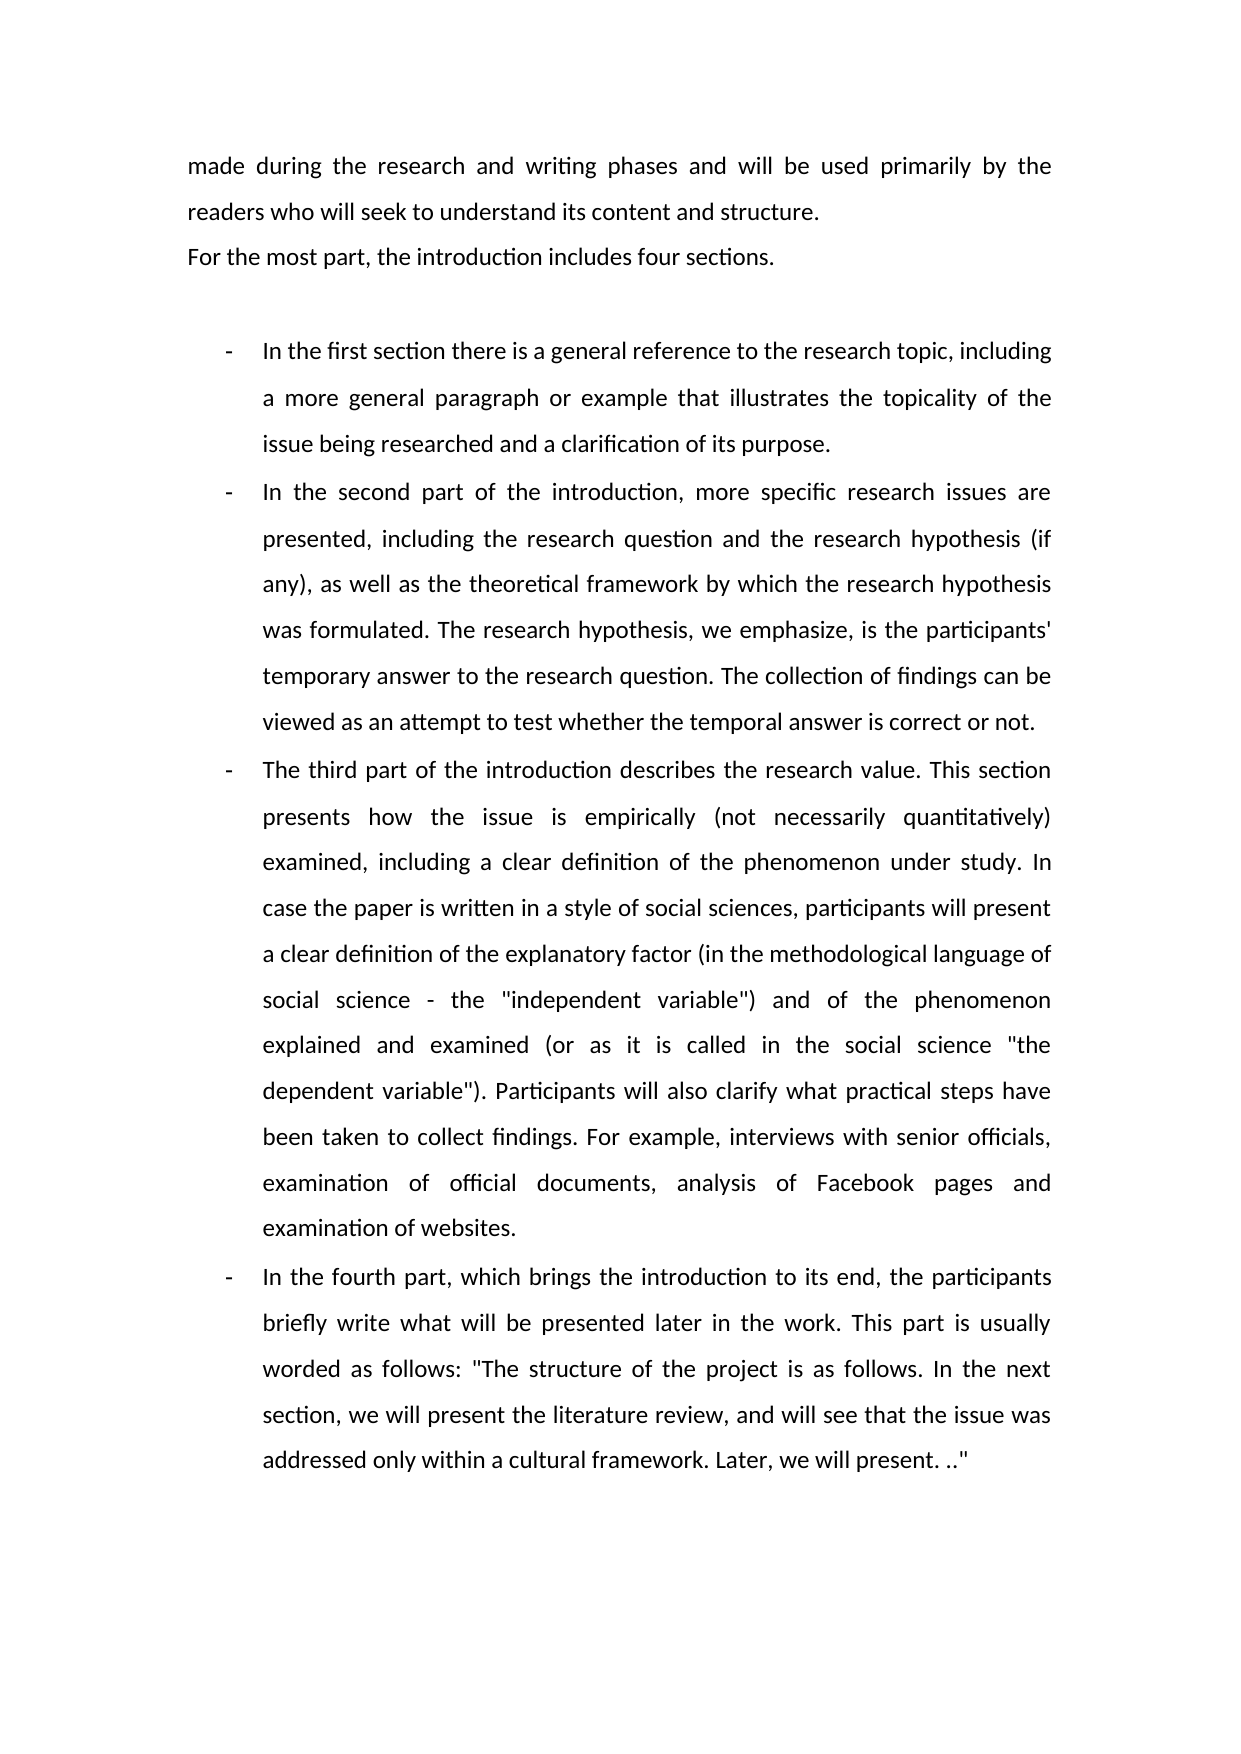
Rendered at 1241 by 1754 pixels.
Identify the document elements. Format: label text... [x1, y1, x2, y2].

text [187, 150, 1053, 226]
list The third part of the introduction describes the research value. This section presents how the issue is empirically (not necessarily quantitatively) examined, including a clear definition of the phenomenon under study. In case the paper is written in a style of social sciences, participants will present a clear definition of the explanatory factor (in the methodological language of social science - the "independent variable") and of the phenomenon explained and examined (or as it is called in the social science "the dependent variable"). Participants will also clarify what practical steps have been taken to collect findings. For example, interviews with senior officials, examination of official documents, analysis of Facebook pages and examination of websites. [225, 752, 1053, 1243]
text For the most part, the introduction includes four sections. [187, 241, 1053, 272]
list In the second part of the introduction, more specific research issues are presented, including the research question and the research hypothesis (if any), as well as the theoretical framework by which the research hypothesis was formulated. The research hypothesis, we emphasize, is the participants' temporary answer to the research question. The collection of findings can be viewed as an attempt to test whether the temporal answer is correct or not. [225, 474, 1053, 736]
list In the first section there is a general reference to the research topic, including a more general paragraph or example that illustrates the topicality of the issue being researched and a clarification of its purpose. [225, 333, 1053, 458]
list In the fourth part, which brings the introduction to its end, the participants briefly write what will be presented later in the work. This part is usually worded as follows: "The structure of the project is as follows. In the next section, we will present the literature review, and will see that the issue was addressed only within a cultural framework. Later, we will present. .." [225, 1258, 1053, 1475]
